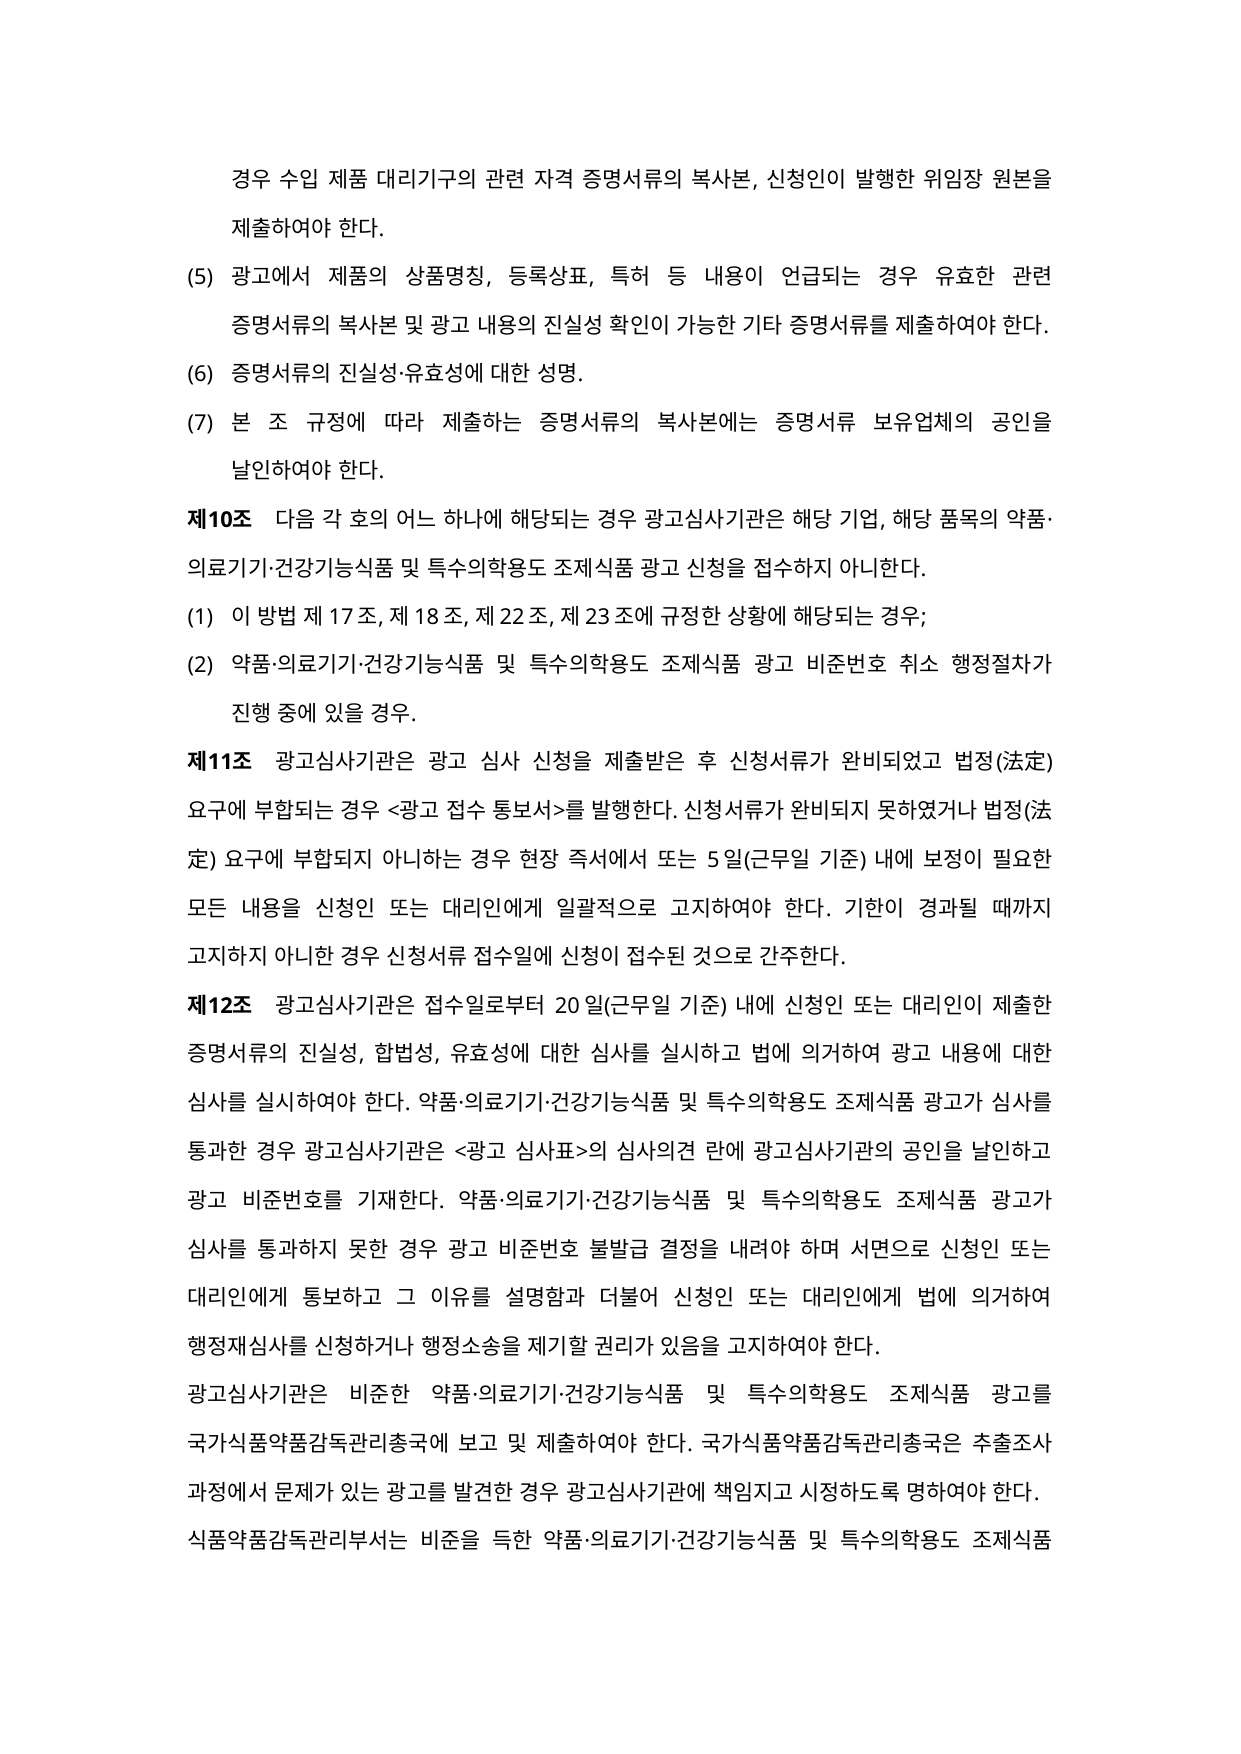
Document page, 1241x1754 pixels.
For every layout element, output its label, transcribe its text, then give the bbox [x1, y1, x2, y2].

list 증명서류의 진실성·유효성에 대한 성명. [187, 356, 1053, 389]
list 본 조 규정에 따라 제출하는 증명서류의 복사본에는 증명서류 보유업체의 공인을 날인하여야 한다. [187, 404, 1053, 486]
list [187, 162, 1053, 243]
list 광고에서 제품의 상품명칭, 등록상표, 특허 등 내용이 언급되는 경우 유효한 관련 증명서류의 복사본 및 광고 내용의 진실성 확인이 가능한 기타 증명서류를 제출하여야 한다. [187, 259, 1053, 340]
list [187, 1523, 1053, 1555]
list 다음 각 호의 어느 하나에 해당되는 경우 광고심사기관은 해당 기업, 해당 품목의 약품·의료기기·건강기능식품 및 특수의학용도 조제식품 광고 신청을 접수하지 아니한다. [187, 502, 1053, 583]
list 광고심사기관은 광고 심사 신청을 제출받은 후 신청서류가 완비되었고 법정(法定) 요구에 부합되는 경우 <광고 접수 통보서>를 발행한다. 신청서류가 완비되지 못하였거나 법정(法定) 요구에 부합되지 아니하는 경우 현장 즉서에서 또는 5일(근무일 기준) 내에 보정이 필요한 모든 내용을 신청인 또는 대리인에게 일괄적으로 고지하여야 한다. 기한이 경과될 때까지 고지하지 아니한 경우 신청서류 접수일에 신청이 접수된 것으로 간주한다. [187, 744, 1053, 972]
list 이 방법 제17조, 제18조, 제22조, 제23조에 규정한 상황에 해당되는 경우; [187, 599, 1053, 631]
list 약품·의료기기·건강기능식품 및 특수의학용도 조제식품 광고 비준번호 취소 행정절차가 진행 중에 있을 경우. [187, 647, 1053, 728]
list 광고심사기관은 비준한 약품·의료기기·건강기능식품 및 특수의학용도 조제식품 광고를 국가식품약품감독관리총국에 보고 및 제출하여야 한다. 국가식품약품감독관리총국은 추출조사 과정에서 문제가 있는 광고를 발견한 경우 광고심사기관에 책임지고 시정하도록 명하여야 한다. [187, 1377, 1053, 1507]
list 광고심사기관은 접수일로부터 20일(근무일 기준) 내에 신청인 또는 대리인이 제출한 증명서류의 진실성, 합법성, 유효성에 대한 심사를 실시하고 법에 의거하여 광고 내용에 대한 심사를 실시하여야 한다. 약품·의료기기·건강기능식품 및 특수의학용도 조제식품 광고가 심사를 통과한 경우 광고심사기관은 <광고 심사표>의 심사의견 란에 광고심사기관의 공인을 날인하고 광고 비준번호를 기재한다. 약품·의료기기·건강기능식품 및 특수의학용도 조제식품 광고가 심사를 통과하지 못한 경우 광고 비준번호 불발급 결정을 내려야 하며 서면으로 신청인 또는 대리인에게 통보하고 그 이유를 설명함과 더불어 신청인 또는 대리인에게 법에 의거하여 행정재심사를 신청하거나 행정소송을 제기할 권리가 있음을 고지하여야 한다. [187, 987, 1053, 1361]
